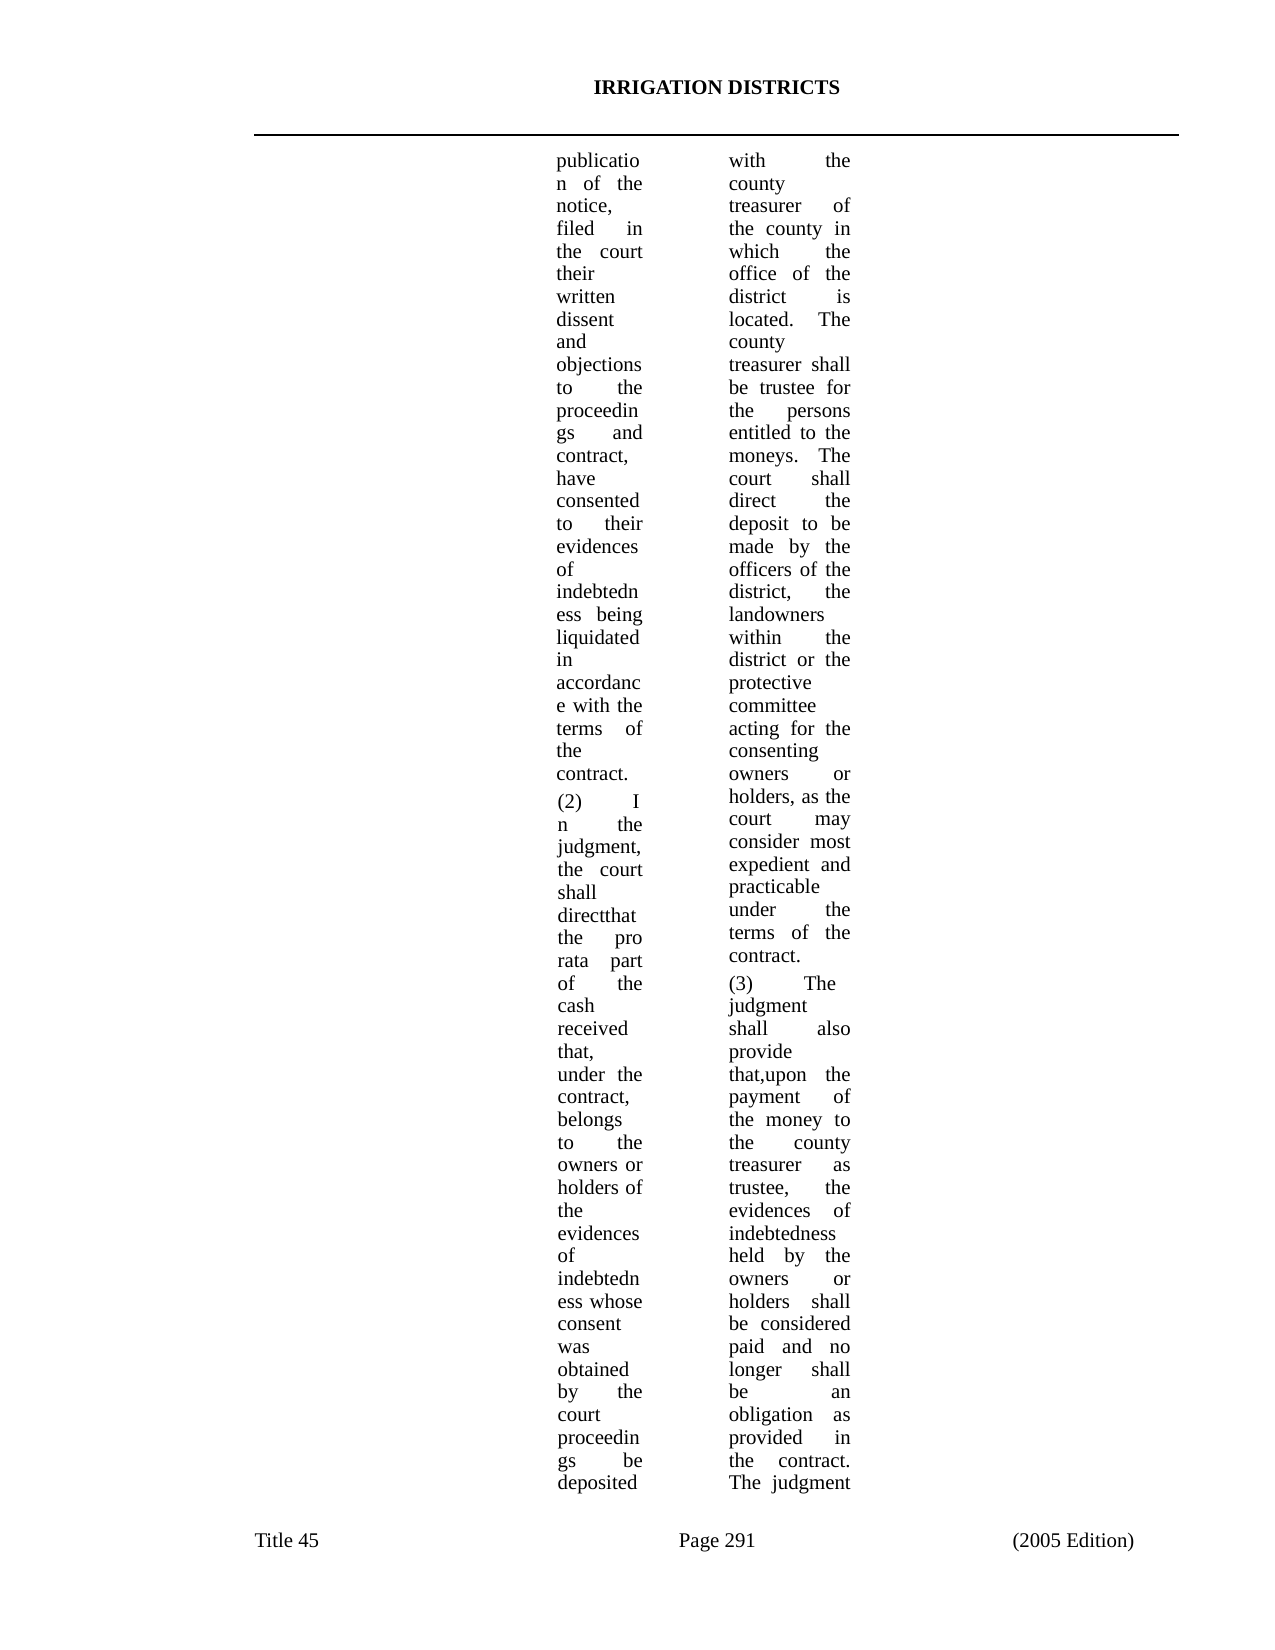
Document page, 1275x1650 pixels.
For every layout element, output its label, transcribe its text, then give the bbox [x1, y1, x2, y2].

list In the judgment, the court shall directthat the pro rata part of the cash received that, under the contract, belongs to the owners or holders of the evidences of indebtedness whose consent was obtained by the court proceedings be deposited with the county treasurer of the county in which the office of the district is located. The county treasurer shall be trustee for the persons entitled to the moneys. The court shall direct the deposit to be made by the officers of the district, the landowners within the district or the protective committee acting for the consenting owners or holders, as the court may consider most expedient and practicable under the terms of the contract. [557, 791, 642, 1494]
list In the judgment, the court shall directthat the pro rata part of the cash received that, under the contract, belongs to the owners or holders of the evidences of indebtedness whose consent was obtained by the court proceedings be deposited with the county treasurer of the county in which the office of the district is located. The county treasurer shall be trustee for the persons entitled to the moneys. The court shall direct the deposit to be made by the officers of the district, the landowners within the district or the protective committee acting for the consenting owners or holders, as the court may consider most expedient and practicable under the terms of the contract. [728, 149, 851, 967]
